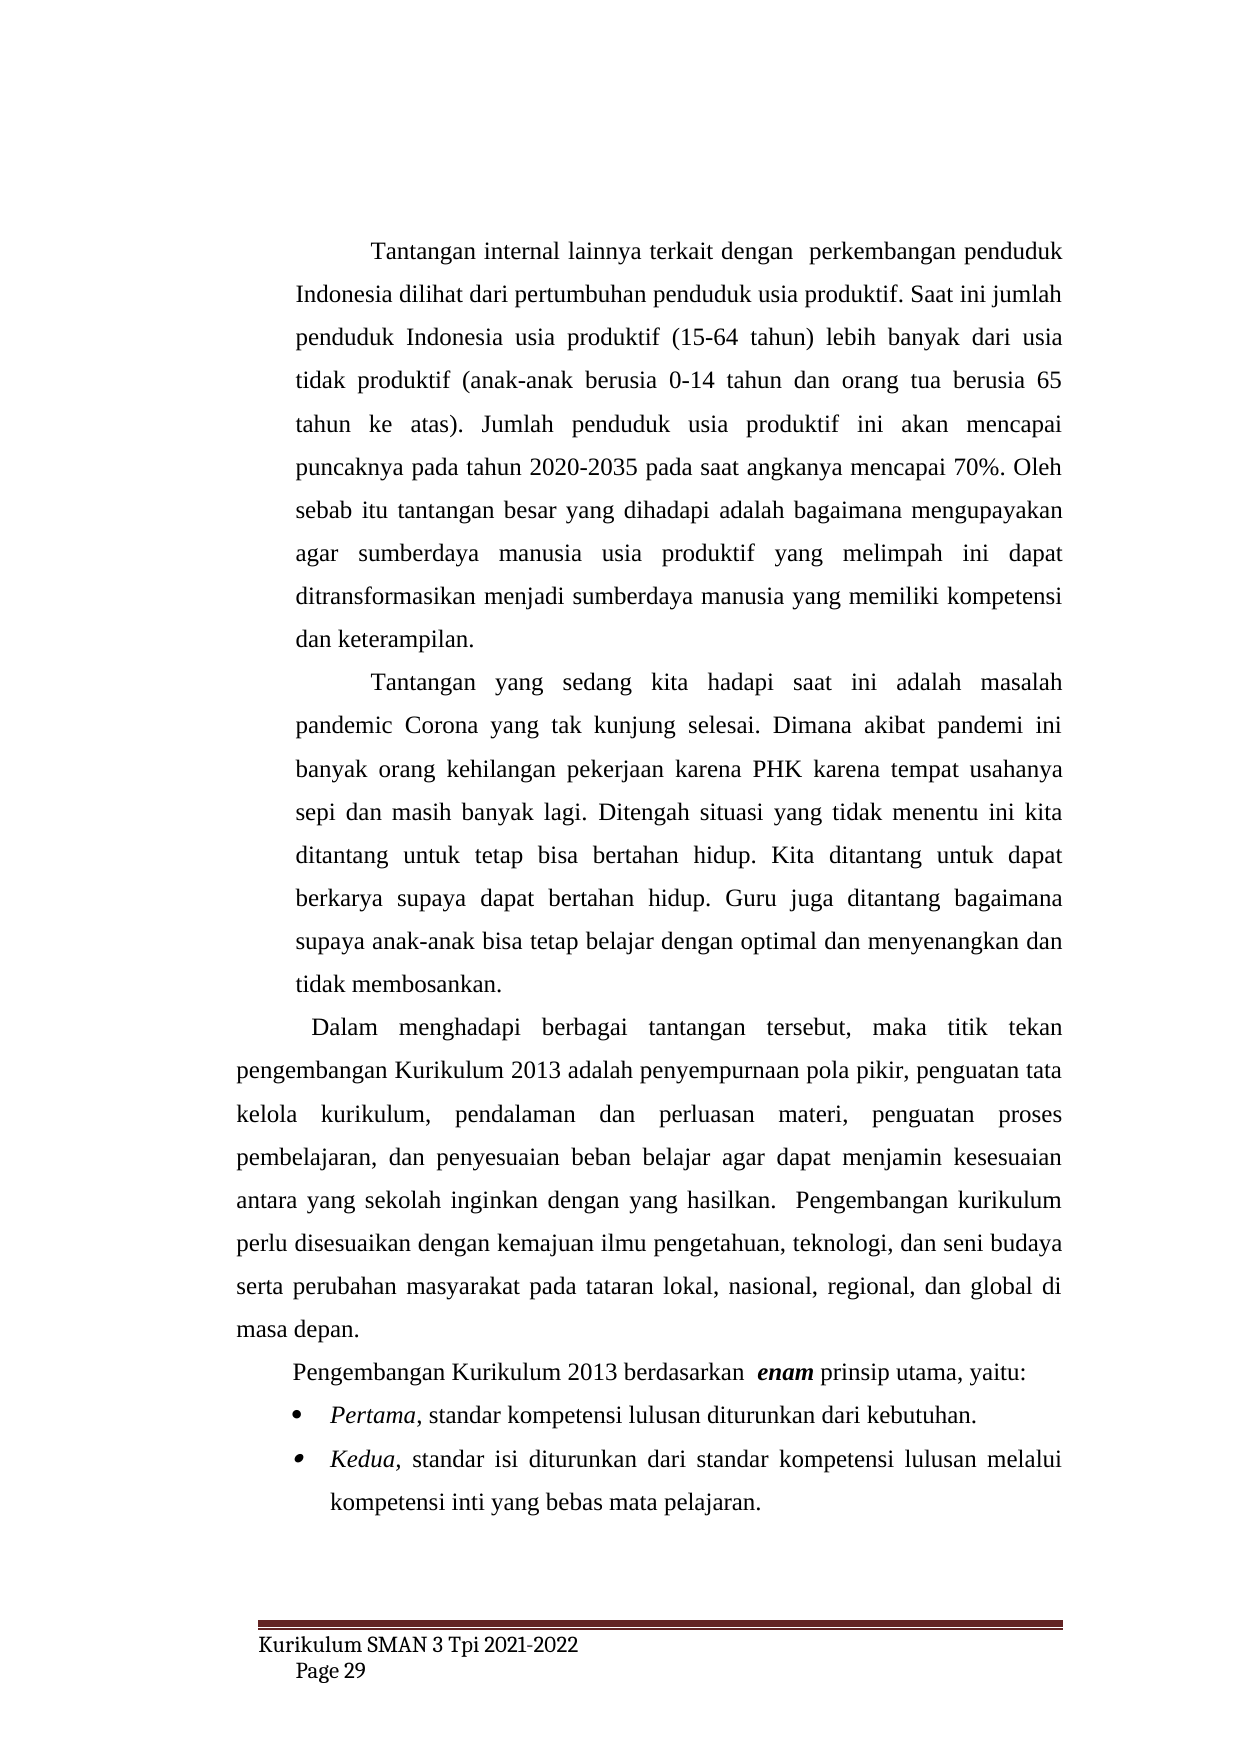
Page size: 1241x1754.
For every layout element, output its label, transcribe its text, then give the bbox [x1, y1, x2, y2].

list Kedua, standar isi diturunkan dari standar kompetensi lulusan melalui kompetensi inti yang bebas mata pelajaran. [292, 1444, 1063, 1516]
subtitle Dalam menghadapi berbagai tantangan tersebut, maka titik tekan pengembangan Kurikulum 2013 adalah penyempurnaan pola pikir, penguatan tata kelola kurikulum, pendalaman dan perluasan materi, penguatan proses pembelajaran, dan penyesuaian beban belajar agar dapat menjamin kesesuaian antara yang sekolah inginkan dengan yang hasilkan. Pengembangan kurikulum perlu disesuaikan dengan kemajuan ilmu pengetahuan, teknologi, dan seni budaya serta perubahan masyarakat pada tataran lokal, nasional, regional, dan global di masa depan. [236, 1012, 1063, 1343]
text Pengembangan Kurikulum 2013 berdasarkan enam prinsip utama, yaitu: [246, 1357, 1063, 1386]
text Tantangan internal lainnya terkait dengan perkembangan penduduk Indonesia dilihat dari pertumbuhan penduduk usia produktif. Saat ini jumlah penduduk Indonesia usia produktif (15-64 tahun) lebih banyak dari usia tidak produktif (anak-anak berusia 0-14 tahun dan orang tua berusia 65 tahun ke atas). Jumlah penduduk usia produktif ini akan mencapai puncaknya pada tahun 2020-2035 pada saat angkanya mencapai 70%. Oleh sebab itu tantangan besar yang dihadapi adalah bagaimana mengupayakan agar sumberdaya manusia usia produktif yang melimpah ini dapat ditransformasikan menjadi sumberdaya manusia yang memiliki kompetensi dan keterampilan. [295, 236, 1063, 653]
list Pertama, standar kompetensi lulusan diturunkan dari kebutuhan. [292, 1401, 1063, 1429]
text Tantangan yang sedang kita hadapi saat ini adalah masalah pandemic Corona yang tak kunjung selesai. Dimana akibat pandemi ini banyak orang kehilangan pekerjaan karena PHK karena tempat usahanya sepi dan masih banyak lagi. Ditengah situasi yang tidak menentu ini kita ditantang untuk tetap bisa bertahan hidup. Kita ditantang untuk dapat berkarya supaya dapat bertahan hidup. Guru juga ditantang bagaimana supaya anak-anak bisa tetap belajar dengan optimal dan menyenangkan dan tidak membosankan. [295, 667, 1063, 998]
